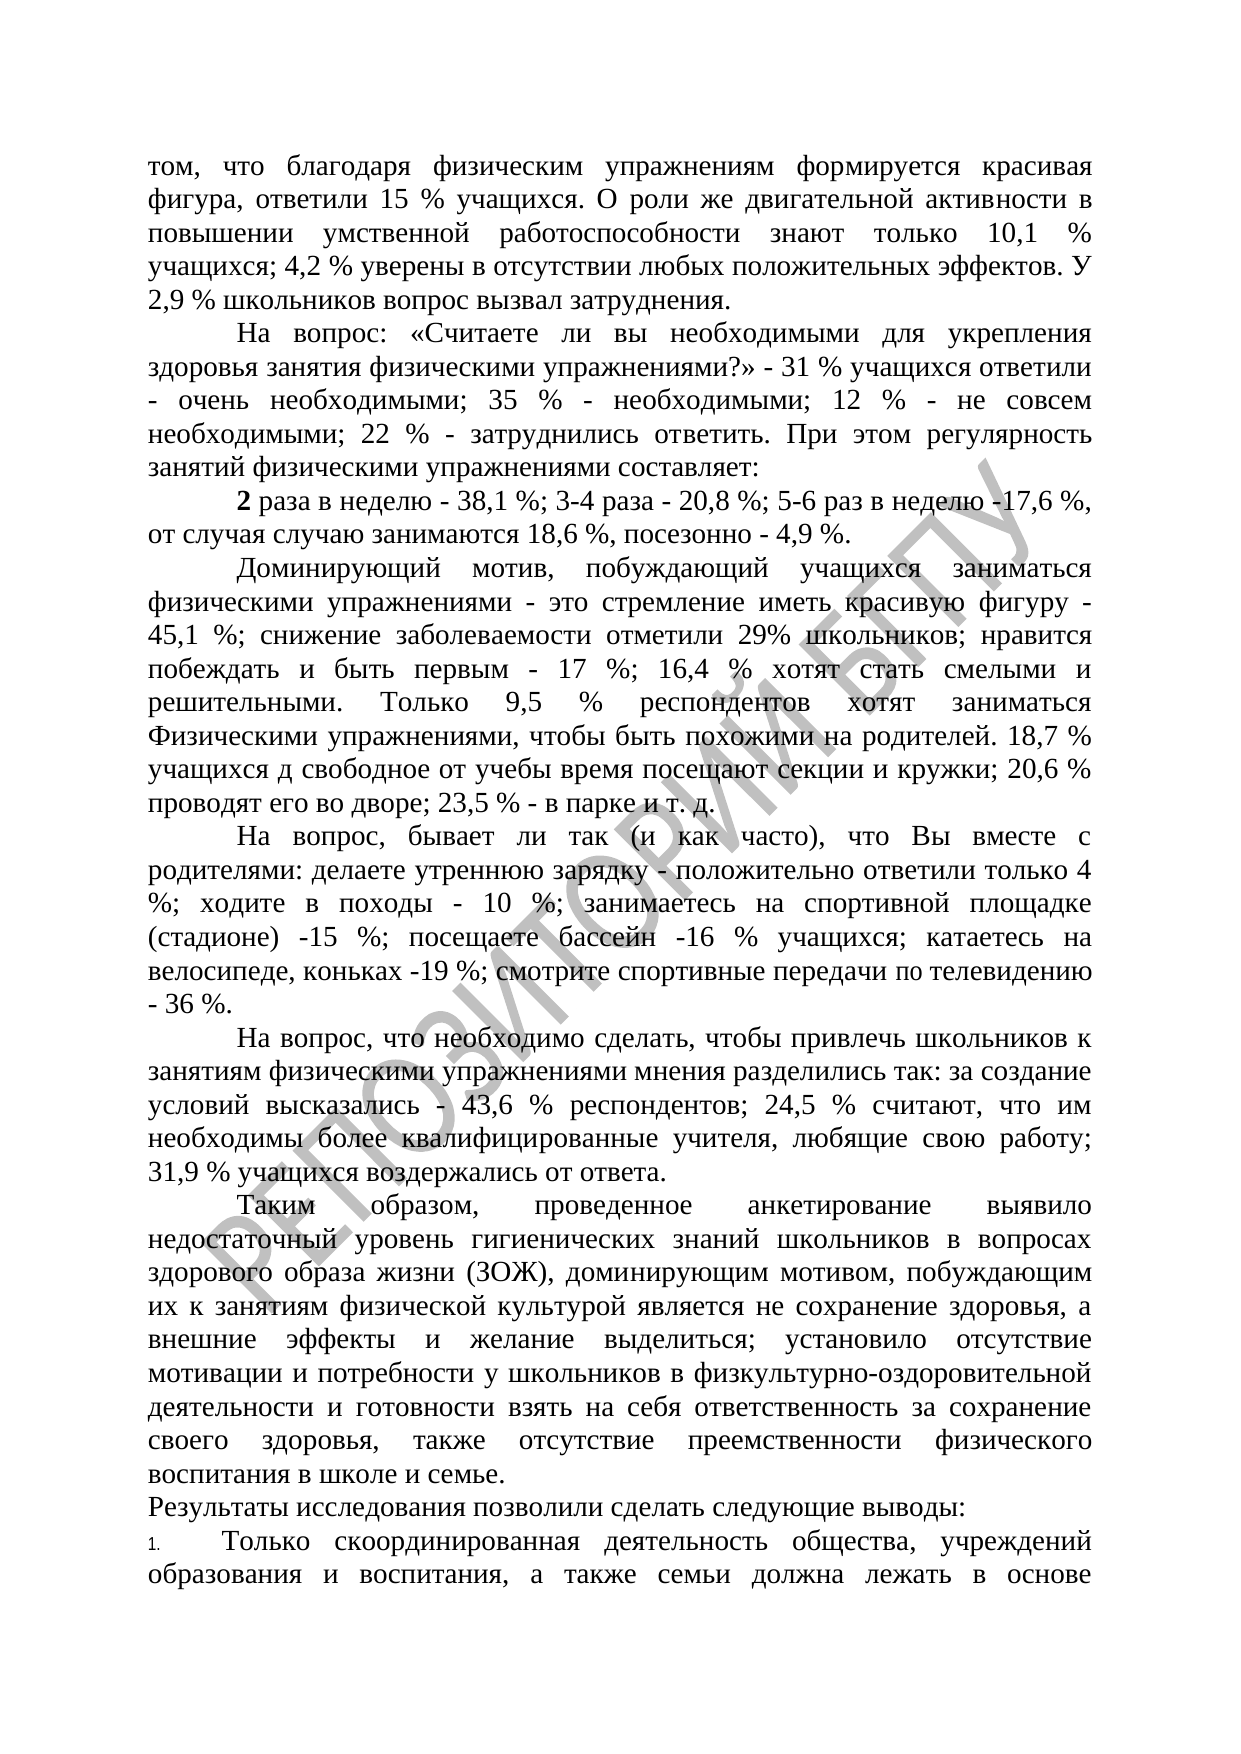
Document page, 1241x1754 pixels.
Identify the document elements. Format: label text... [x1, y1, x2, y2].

text 2 раза в неделю - 38,1 %; 3-4 раза - 20,8 %; 5-6 раз в неделю -17,6 %, от случая случаю занимаются 18,6 %, посезонно - 4,9 %. [148, 483, 1093, 550]
text На вопрос, что необходимо сделать, чтобы привлечь школьников к занятиям физическими упражнениями мнения разделились так: за создание условий высказались - 43,6 % респондентов; 24,5 % считают, что им необходимы более квалифицированные учителя, любящие свою работу; 31,9 % учащихся воздержались от ответа. [148, 1020, 1093, 1187]
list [148, 1523, 1093, 1590]
text Результаты исследования позволили сделать следующие выводы: [148, 1489, 1093, 1523]
text Доминирующий мотив, побуждающий учащихся заниматься физическими упражнениями - это стремление иметь красивую фигуру -45,1 %; снижение заболеваемости отметили 29% школьников; нравится побеждать и быть первым - 17 %; 16,4 % хотят стать смелыми и решительными. Только 9,5 % респондентов хотят заниматься Физическими упражнениями, чтобы быть похожими на родителей. 18,7 % учащихся д свободное от учебы время посещают секции и кружки; 20,6 % проводят его во дворе; 23,5 % - в парке и т. д. [148, 550, 1093, 818]
text На вопрос, бывает ли так (и как часто), что Вы вместе с родителями: делаете утреннюю зарядку - положительно ответили только 4 %; ходите в походы - 10 %; занимаетесь на спортивной площадке (стадионе) -15 %; посещаете бассейн -16 % учащихся; катаетесь на велосипеде, коньках -19 %; смотрите спортивные передачи по телевидению - 36 %. [148, 818, 1093, 1020]
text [148, 148, 1093, 315]
text Таким образом, проведенное анкетирование выявило недостаточный уровень гигиенических знаний школьников в вопросах здорового образа жизни (ЗОЖ), доминирующим мотивом, побуждающим их к занятиям физической культурой является не сохранение здоровья, а внешние эффекты и желание выделиться; установило отсутствие мотивации и потребности у школьников в физкультурно-оздоровительной деятельности и готовности взять на себя ответственность за сохранение своего здоровья, также отсутствие преемственности физического воспитания в школе и семье. [148, 1187, 1093, 1489]
text На вопрос: «Считаете ли вы необходимыми для укрепления здоровья занятия физическими упражнениями?» - 31 % учащихся ответили - очень необходимыми; 35 % - необходимыми; 12 % - не совсем необходимыми; 22 % - затруднились ответить. При этом регулярность занятий физическими упражнениями составляет: [148, 315, 1093, 483]
